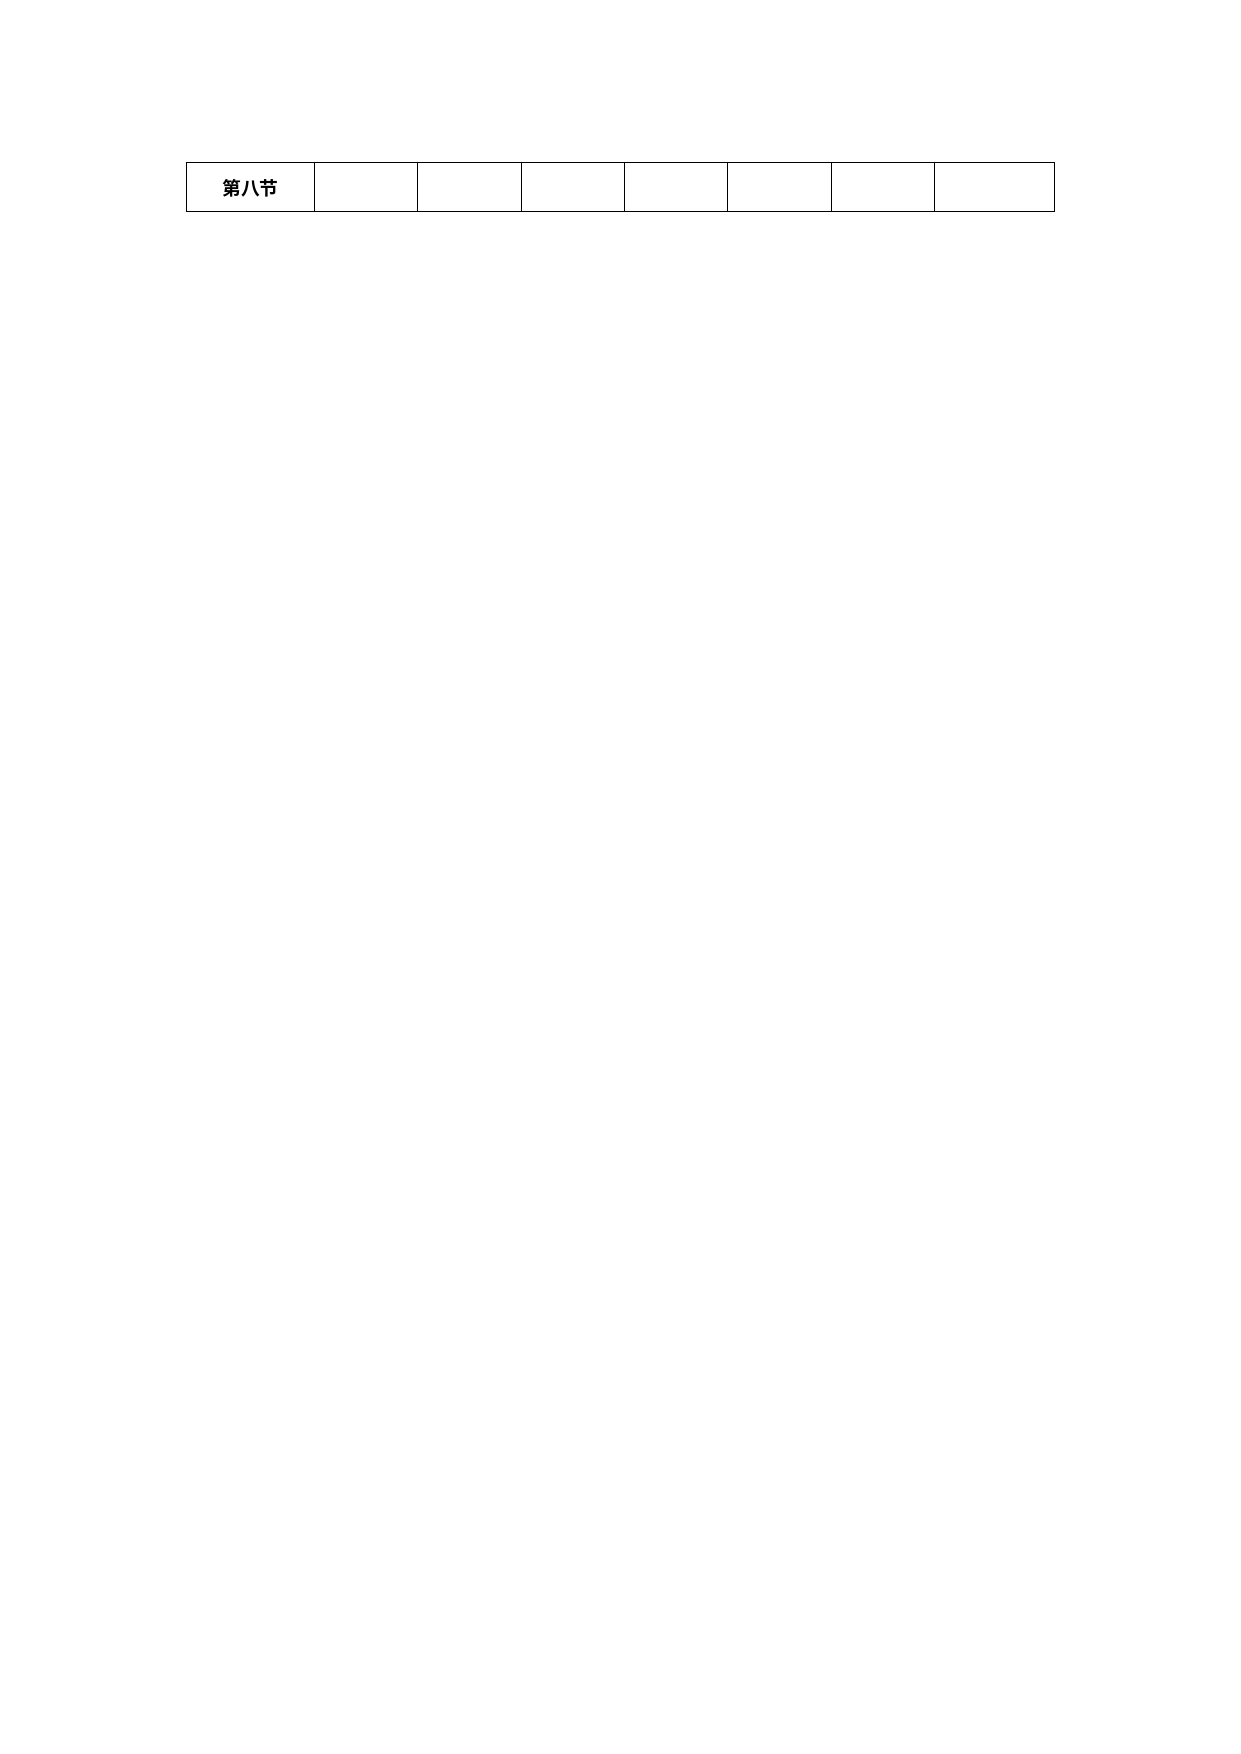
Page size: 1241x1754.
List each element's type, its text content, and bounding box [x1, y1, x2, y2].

table_cell [315, 163, 417, 211]
table_cell 第八节 [187, 163, 314, 211]
table_cell [935, 163, 1054, 211]
table_cell [522, 163, 624, 211]
table_cell [832, 163, 934, 211]
table_cell [418, 163, 521, 211]
table_cell [625, 163, 727, 211]
table_cell [728, 163, 831, 211]
